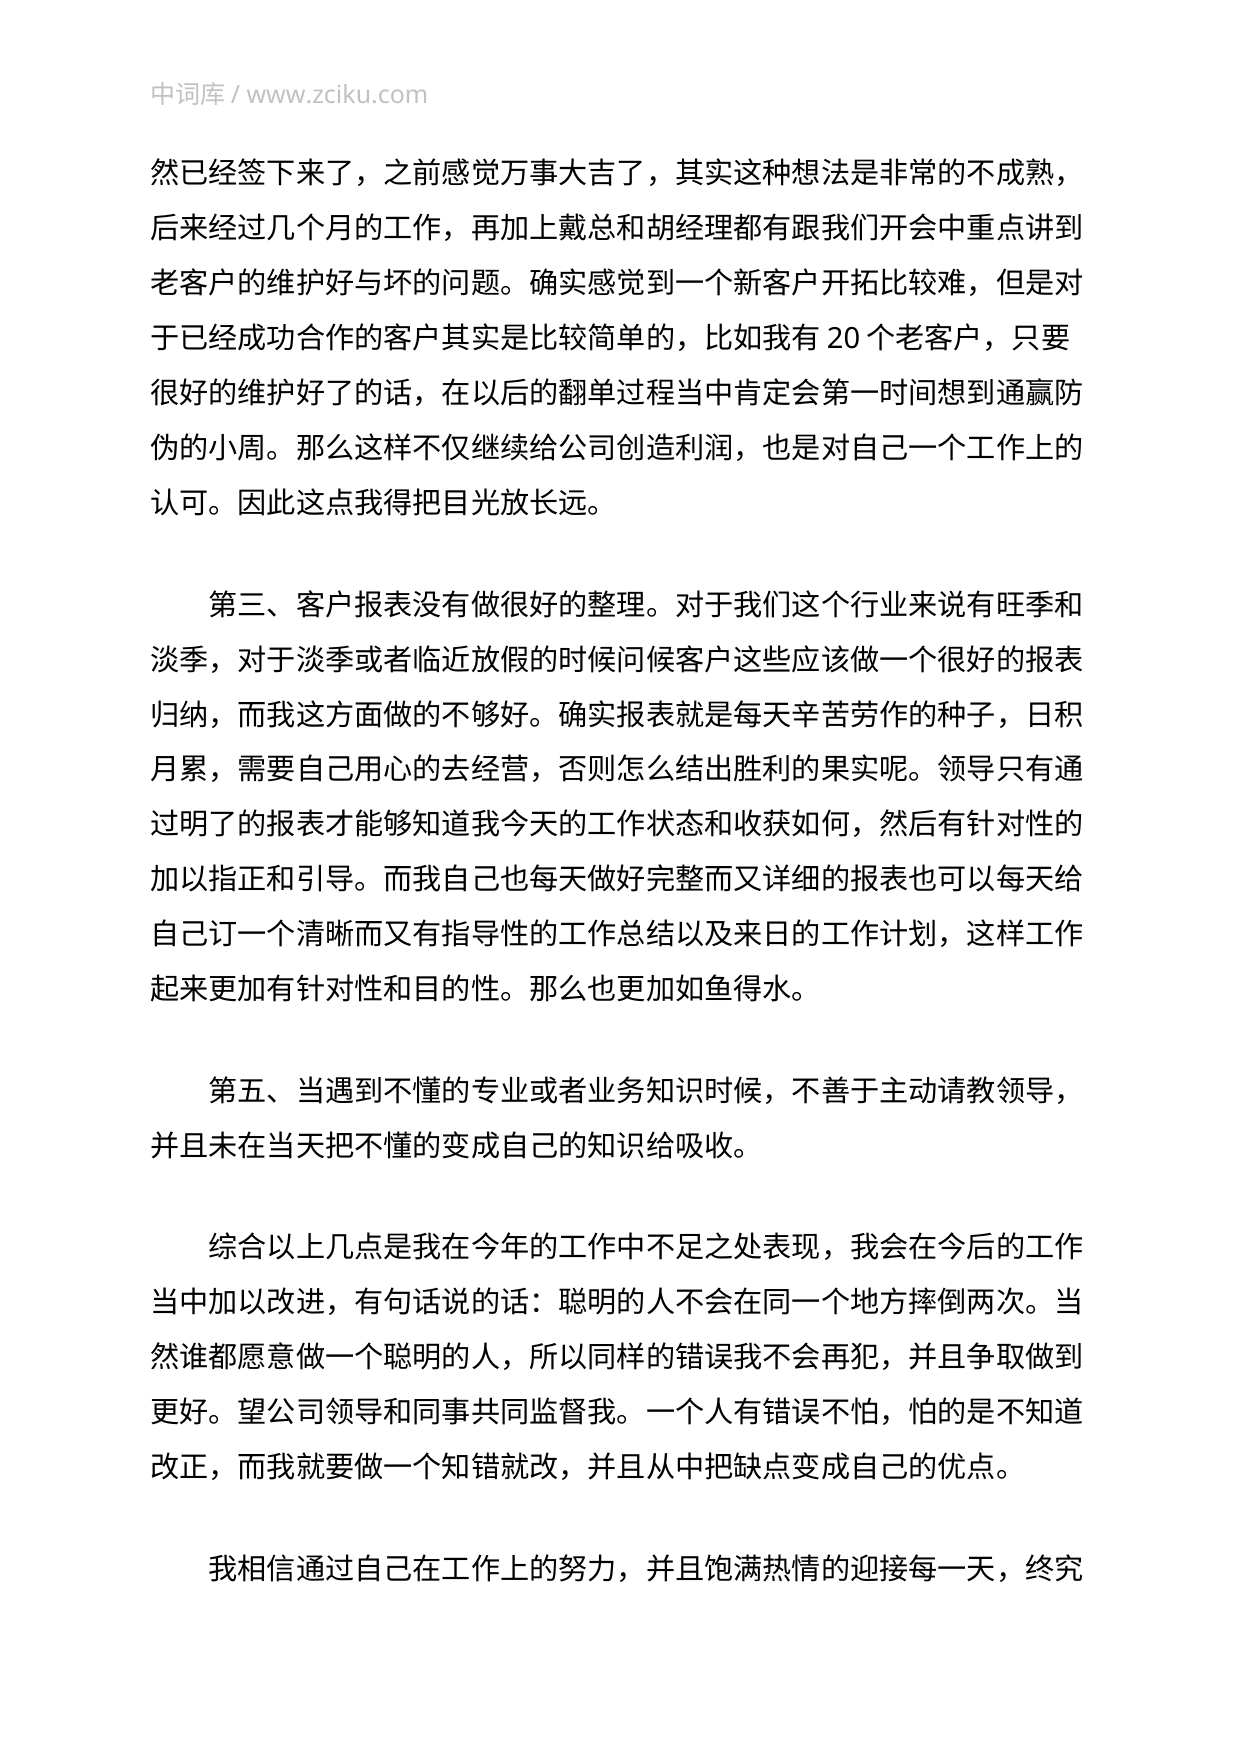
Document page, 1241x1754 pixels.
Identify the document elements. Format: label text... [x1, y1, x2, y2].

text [150, 150, 1090, 522]
text 综合以上几点是我在今年的工作中不足之处表现，我会在今后的工作当中加以改进，有句话说的话：聪明的人不会在同一个地方摔倒两次。当然谁都愿意做一个聪明的人，所以同样的错误我不会再犯，并且争取做到更好。望公司领导和同事共同监督我。一个人有错误不怕，怕的是不知道改正，而我就要做一个知错就改，并且从中把缺点变成自己的优点。 [150, 1224, 1090, 1486]
text 第五、当遇到不懂的专业或者业务知识时候，不善于主动请教领导，并且未在当天把不懂的变成自己的知识给吸收。 [150, 1067, 1090, 1164]
text 第三、客户报表没有做很好的整理。对于我们这个行业来说有旺季和淡季，对于淡季或者临近放假的时候问候客户这些应该做一个很好的报表归纳，而我这方面做的不够好。确实报表就是每天辛苦劳作的种子，日积月累，需要自己用心的去经营，否则怎么结出胜利的果实呢。领导只有通过明了的报表才能够知道我今天的工作状态和收获如何，然后有针对性的加以指正和引导。而我自己也每天做好完整而又详细的报表也可以每天给自己订一个清晰而又有指导性的工作总结以及来日的工作计划，这样工作起来更加有针对性和目的性。那么也更加如鱼得水。 [150, 581, 1090, 1008]
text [150, 1545, 1090, 1588]
